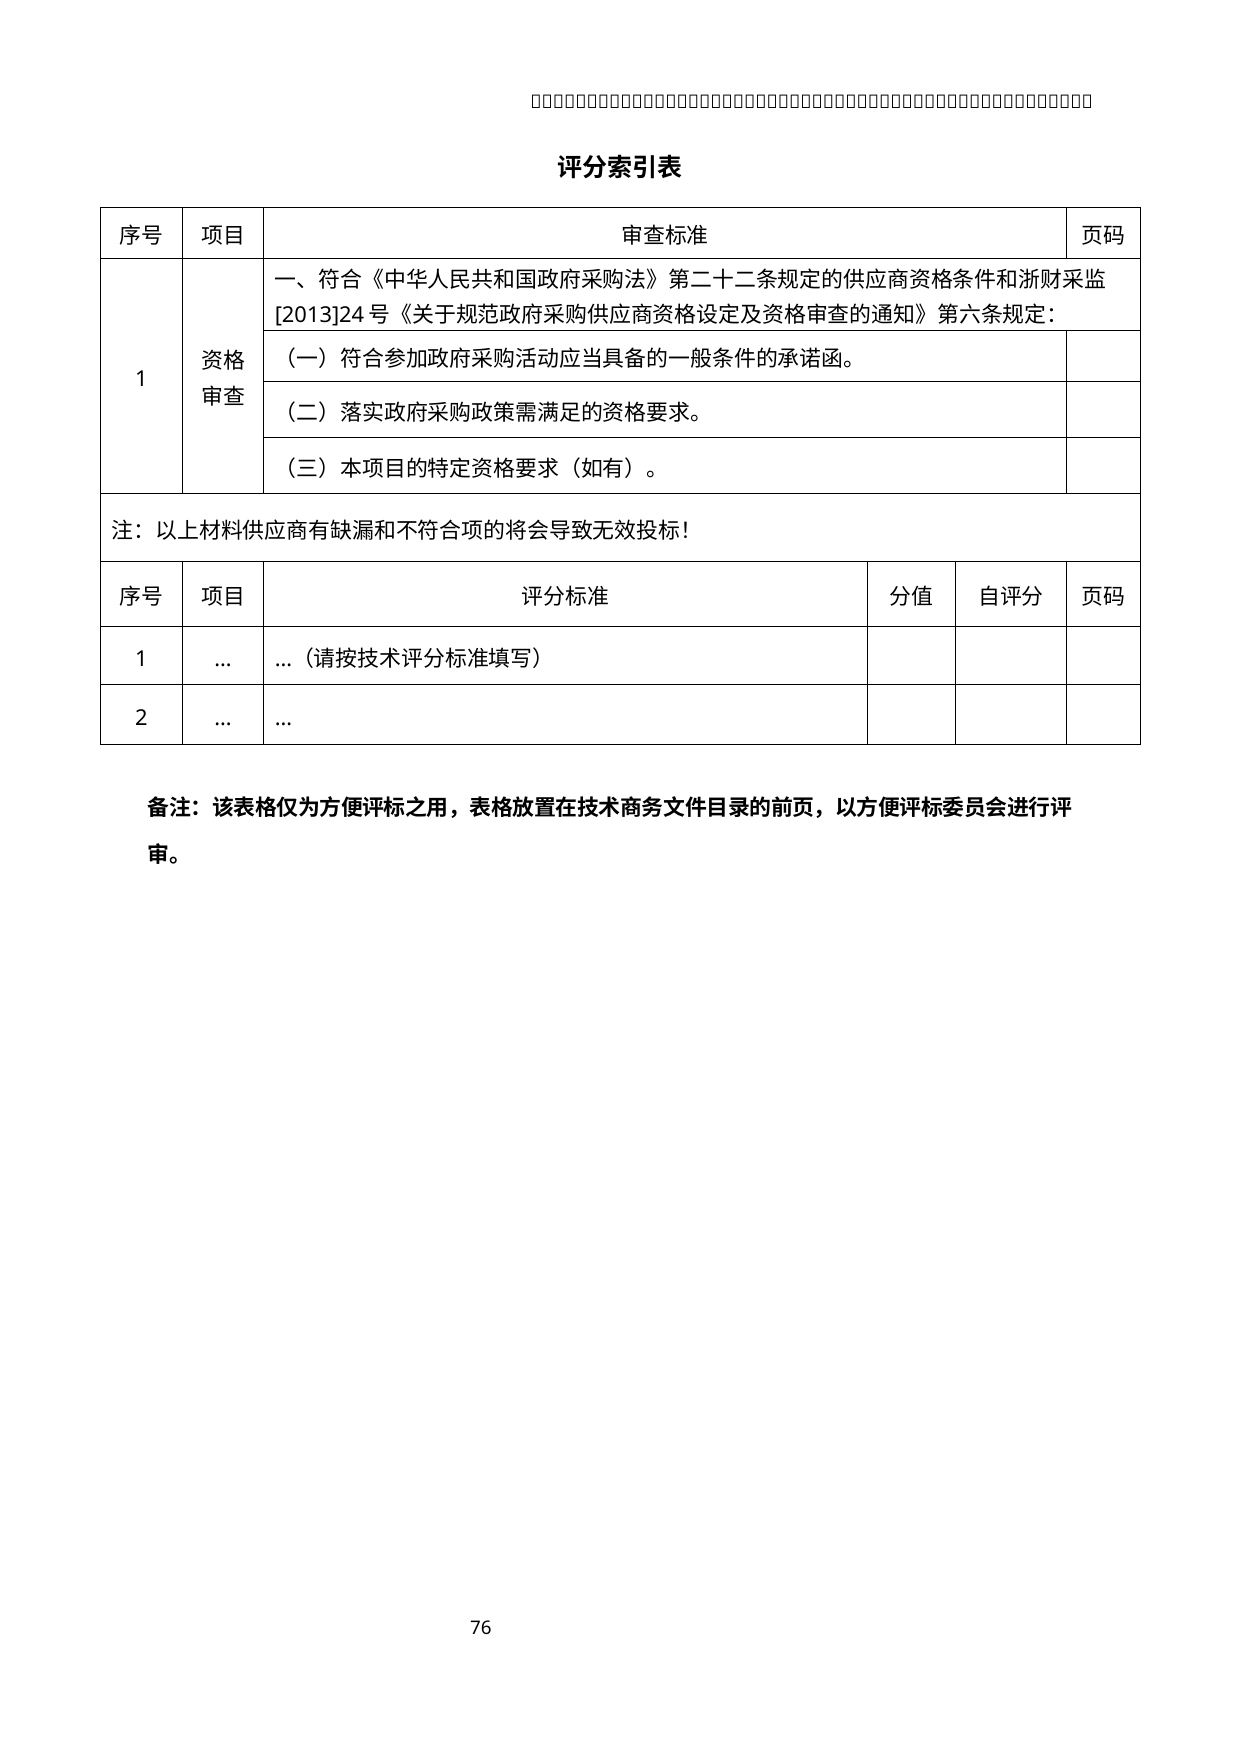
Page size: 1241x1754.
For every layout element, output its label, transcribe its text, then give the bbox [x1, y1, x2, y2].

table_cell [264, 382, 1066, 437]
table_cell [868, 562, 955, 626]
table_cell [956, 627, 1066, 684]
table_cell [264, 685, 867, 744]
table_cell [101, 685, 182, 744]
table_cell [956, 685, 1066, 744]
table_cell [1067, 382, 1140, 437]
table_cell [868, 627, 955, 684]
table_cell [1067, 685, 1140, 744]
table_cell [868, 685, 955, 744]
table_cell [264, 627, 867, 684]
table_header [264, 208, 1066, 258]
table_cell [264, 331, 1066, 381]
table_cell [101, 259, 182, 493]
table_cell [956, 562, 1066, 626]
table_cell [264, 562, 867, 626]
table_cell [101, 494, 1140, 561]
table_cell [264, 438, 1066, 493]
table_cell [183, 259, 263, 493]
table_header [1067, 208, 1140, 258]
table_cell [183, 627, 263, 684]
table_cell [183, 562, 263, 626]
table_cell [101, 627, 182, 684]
text 备注：该表格仅为方便评标之用，表格放置在技术商务文件目录的前页，以方便评标委员会进行评审。 [148, 790, 1093, 869]
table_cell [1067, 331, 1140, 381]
text 评分索引表 [148, 148, 1093, 184]
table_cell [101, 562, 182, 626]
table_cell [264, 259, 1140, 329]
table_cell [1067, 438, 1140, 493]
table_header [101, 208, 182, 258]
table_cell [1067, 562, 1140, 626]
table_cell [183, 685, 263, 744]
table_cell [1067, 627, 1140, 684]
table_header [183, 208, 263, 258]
